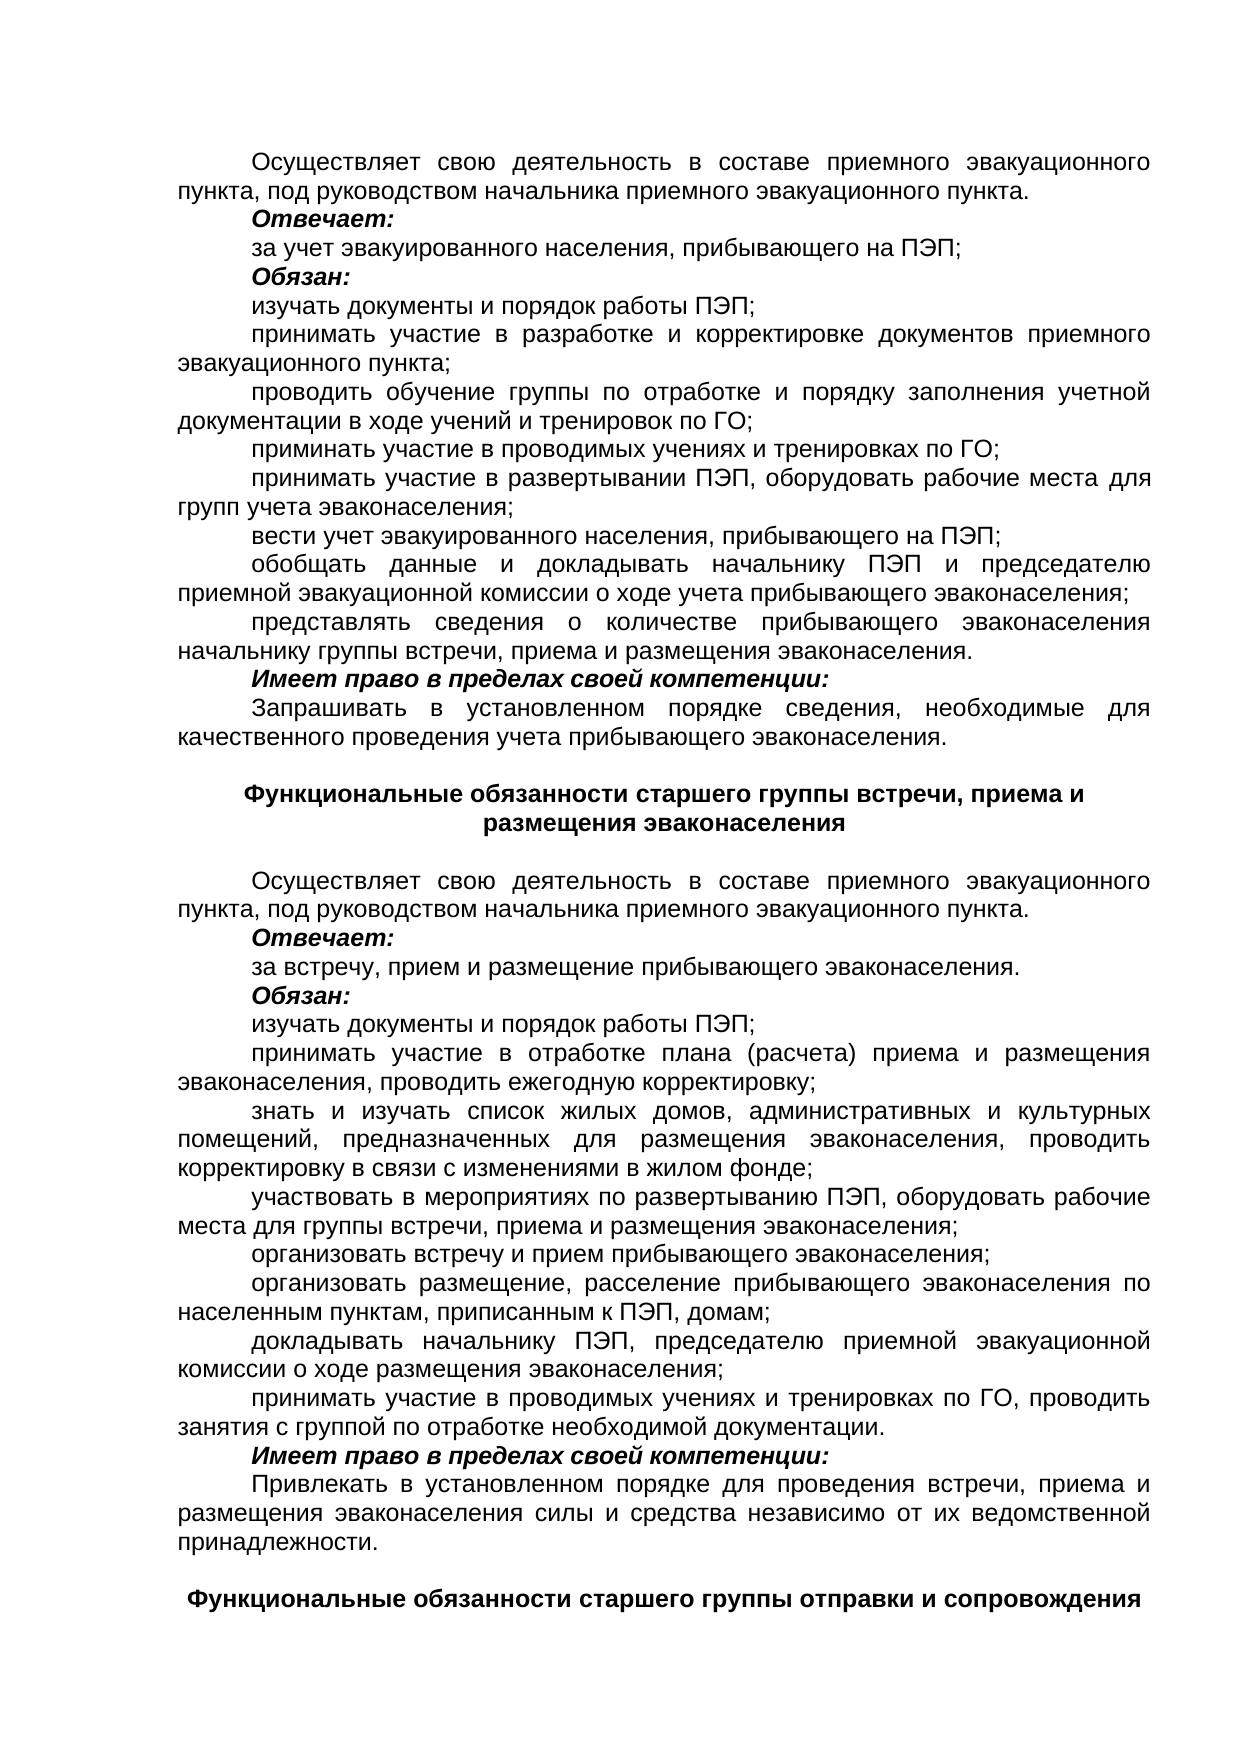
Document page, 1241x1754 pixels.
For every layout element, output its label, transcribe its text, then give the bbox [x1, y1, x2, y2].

text Имеет право в пределах своей компетенции: [177, 664, 1152, 693]
text приминать участие в проводимых учениях и тренировках по ГО; [177, 434, 1152, 463]
text знать и изучать список жилых домов, административных и культурных помещений, предназначенных для размещения эваконаселения, проводить корректировку в связи с изменениями в жилом фонде; [177, 1096, 1152, 1182]
text организовать размещение, расселение прибывающего эваконаселения по населенным пунктам, приписанным к ПЭП, домам; [177, 1268, 1152, 1326]
text участвовать в мероприятиях по развертыванию ПЭП, оборудовать рабочие места для группы встречи, приема и размещения эваконаселения; [177, 1182, 1152, 1239]
text Отвечает: [177, 204, 1152, 233]
text Обязан: [177, 262, 1152, 291]
text проводить обучение группы по отработке и порядку заполнения учетной документации в ходе учений и тренировок по ГО; [177, 377, 1152, 434]
text обобщать данные и докладывать начальнику ПЭП и председателю приемной эвакуационной комиссии о ходе учета прибывающего эваконаселения; [177, 549, 1152, 607]
text представлять сведения о количестве прибывающего эваконаселения начальнику группы встречи, приема и размещения эваконаселения. [177, 607, 1152, 664]
text за учет эвакуированного населения, прибывающего на ПЭП; [177, 233, 1152, 262]
text докладывать начальнику ПЭП, председателю приемной эвакуационной комиссии о ходе размещения эваконаселения; [177, 1326, 1152, 1383]
text Имеет право в пределах своей компетенции: [177, 1441, 1152, 1469]
text Осуществляет свою деятельность в составе приемного эвакуационного пункта, под руководством начальника приемного эвакуационного пункта. [177, 147, 1152, 204]
text организовать встречу и прием прибывающего эваконаселения; [177, 1239, 1152, 1268]
text изучать документы и порядок работы ПЭП; [177, 1009, 1152, 1038]
text принимать участие в разработке и корректировке документов приемного эвакуационного пункта; [177, 319, 1152, 377]
text Привлекать в установленном порядке для проведения встречи, приема и размещения эваконаселения силы и средства независимо от их ведомственной принадлежности. [177, 1469, 1152, 1556]
text Осуществляет свою деятельность в составе приемного эвакуационного пункта, под руководством начальника приемного эвакуационного пункта. [177, 866, 1152, 923]
text вести учет эвакуированного населения, прибывающего на ПЭП; [177, 521, 1152, 549]
text принимать участие в проводимых учениях и тренировках по ГО, проводить занятия с группой по отработке необходимой документации. [177, 1383, 1152, 1441]
text принимать участие в развертывании ПЭП, оборудовать рабочие места для групп учета эваконаселения; [177, 463, 1152, 521]
text Запрашивать в установленном порядке сведения, необходимые для качественного проведения учета прибывающего эваконаселения. [177, 693, 1152, 751]
text Обязан: [177, 981, 1152, 1009]
text Отвечает: [177, 923, 1152, 952]
text за встречу, прием и размещение прибывающего эваконаселения. [177, 952, 1152, 981]
text принимать участие в отработке плана (расчета) приема и размещения эваконаселения, проводить ежегодную корректировку; [177, 1038, 1152, 1096]
text изучать документы и порядок работы ПЭП; [177, 291, 1152, 319]
text Функциональные обязанности старшего группы встречи, приема и размещения эваконаселения [177, 779, 1152, 837]
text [177, 1584, 1152, 1613]
